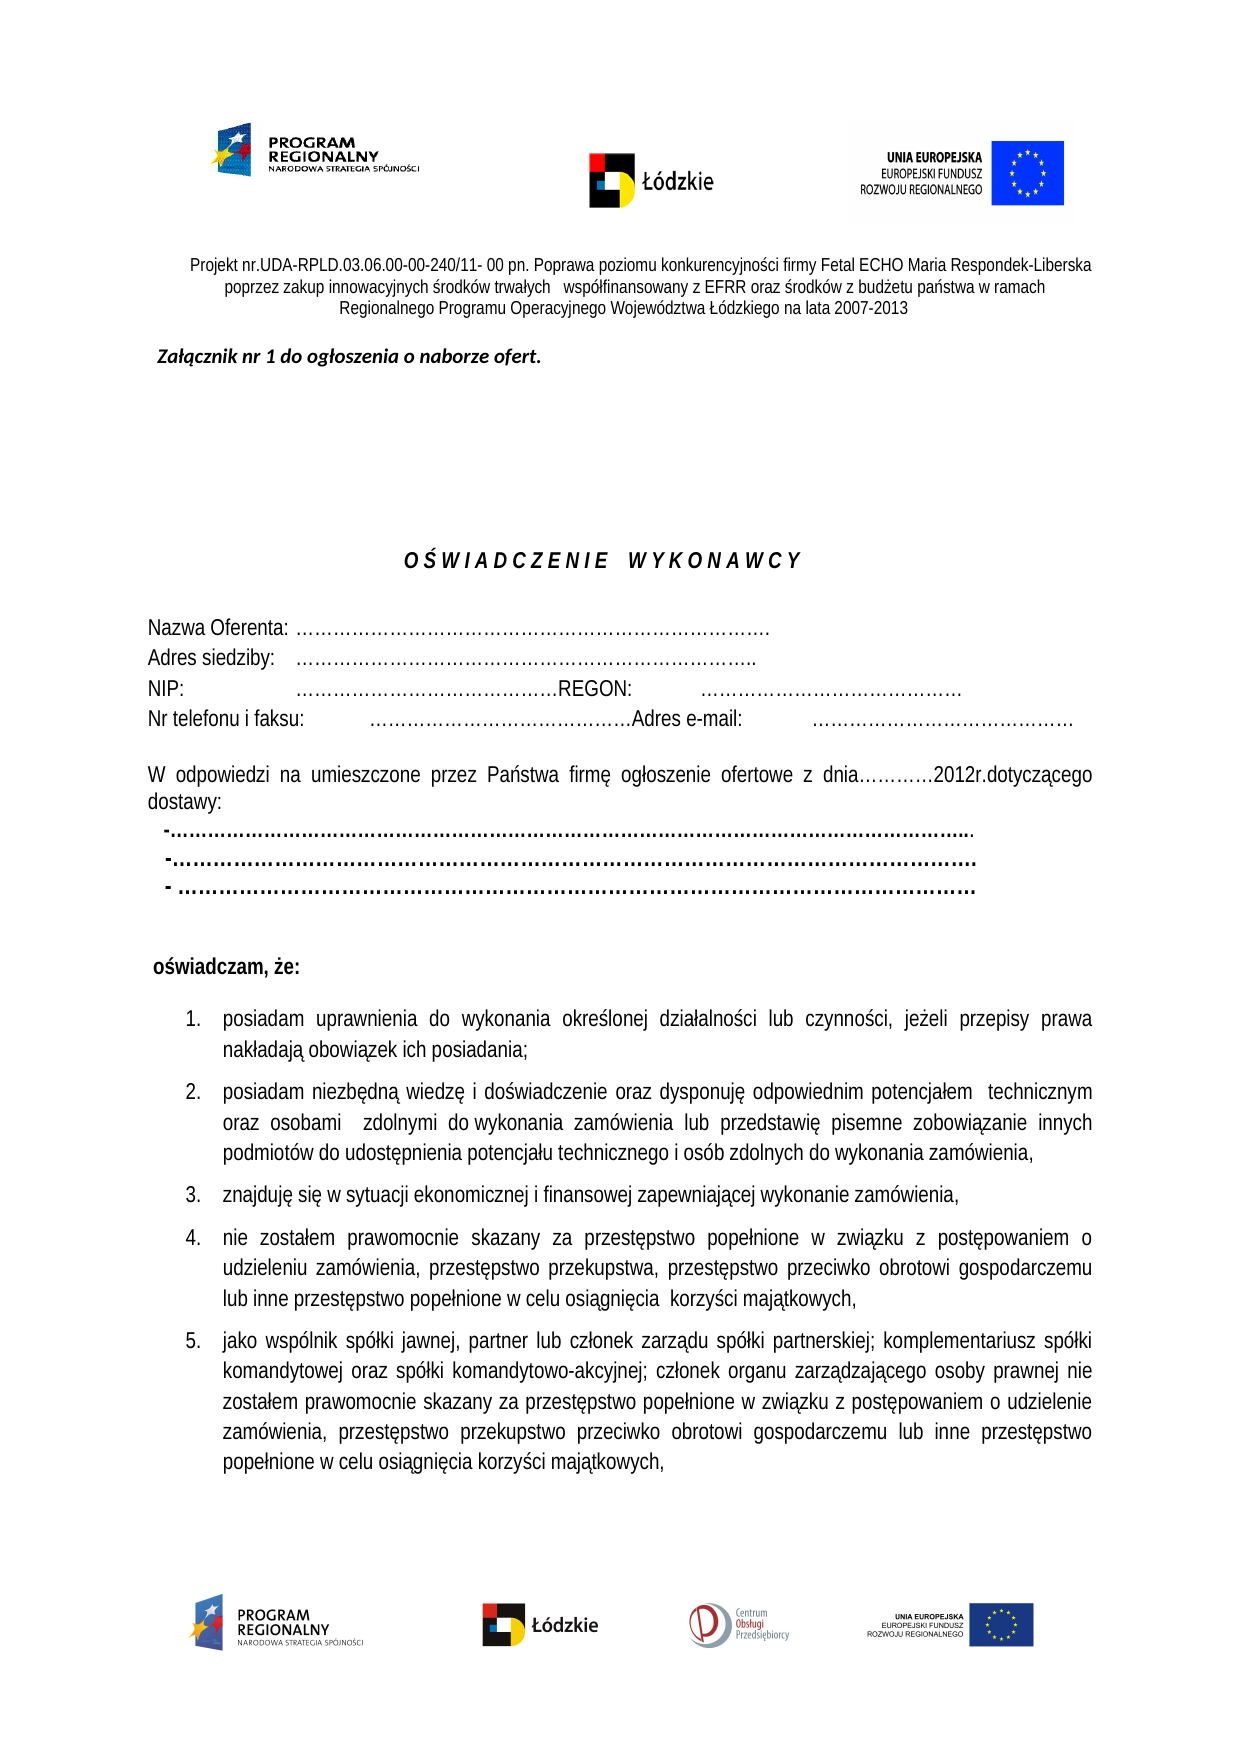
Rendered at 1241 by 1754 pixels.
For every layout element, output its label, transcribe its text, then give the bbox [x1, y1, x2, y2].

picture [147, 73, 481, 226]
text oświadczam, że: [148, 953, 1093, 979]
text - ……………………………………………………………………………………………………… [148, 871, 1093, 900]
list nie zostałem prawomocnie skazany za przestępstwo popełnione w związku z postępowaniem o udzieleniu zamówienia, przestępstwo przekupstwa, przestępstwo przeciwko obrotowi gospodarczemu lub inne przestępstwo popełnione w celu osiągnięcia korzyści majątkowych, [185, 1224, 1093, 1311]
text -………………………………………………………………………………………………………. [148, 843, 1093, 871]
picture [160, 1561, 1082, 1681]
picture [846, 120, 1078, 226]
list posiadam uprawnienia do wykonania określonej działalności lub czynności, jeżeli przepisy prawa nakładają obowiązek ich posiadania; [185, 1005, 1093, 1062]
list znajduję się w sytuacji ekonomicznej i finansowej zapewniającej wykonanie zamówienia, [185, 1181, 1093, 1208]
list posiadam niezbędną wiedzę i doświadczenie oraz dysponuję odpowiednim potencjałem technicznym oraz osobami zdolnymi do wykonania zamówienia lub przedstawię pisemne zobowiązanie innych podmiotów do udostępnienia potencjału technicznego i osób zdolnych do wykonania zamówienia, [185, 1078, 1093, 1165]
text Nr telefonu i faksu: ……………………………………Adres e-mail: …………………………………… [148, 705, 1093, 731]
text Adres siedziby: ……………………………………………………………….. [148, 644, 1093, 671]
list jako wspólnik spółki jawnej, partner lub członek zarządu spółki partnerskiej; komplementariusz spółki komandytowej oraz spółki komandytowo-akcyjnej; członek organu zarządzającego osoby prawnej nie zostałem prawomocnie skazany za przestępstwo popełnione w związku z postępowaniem o udzielenie zamówienia, przestępstwo przekupstwo przeciwko obrotowi gospodarczemu lub inne przestępstwo popełnione w celu osiągnięcia korzyści majątkowych, [185, 1327, 1093, 1474]
text Nazwa Oferenta: …………………………………………………………………. [148, 614, 1093, 640]
text O Ś W I A D C Z E N I E W Y K O N A W C Y [148, 547, 1093, 574]
text W odpowiedzi na umieszczone przez Państwa firmę ogłoszenie ofertowe z dnia…………2012r.dotyczącego dostawy: [148, 761, 1093, 814]
text -………………………………………………………………………………………………………………... [148, 814, 1093, 843]
text Załącznik nr 1 do ogłoszenia o naborze ofert. [148, 344, 1093, 369]
text NIP: ……………………………………REGON: …………………………………… [148, 674, 1093, 701]
picture [574, 136, 728, 226]
